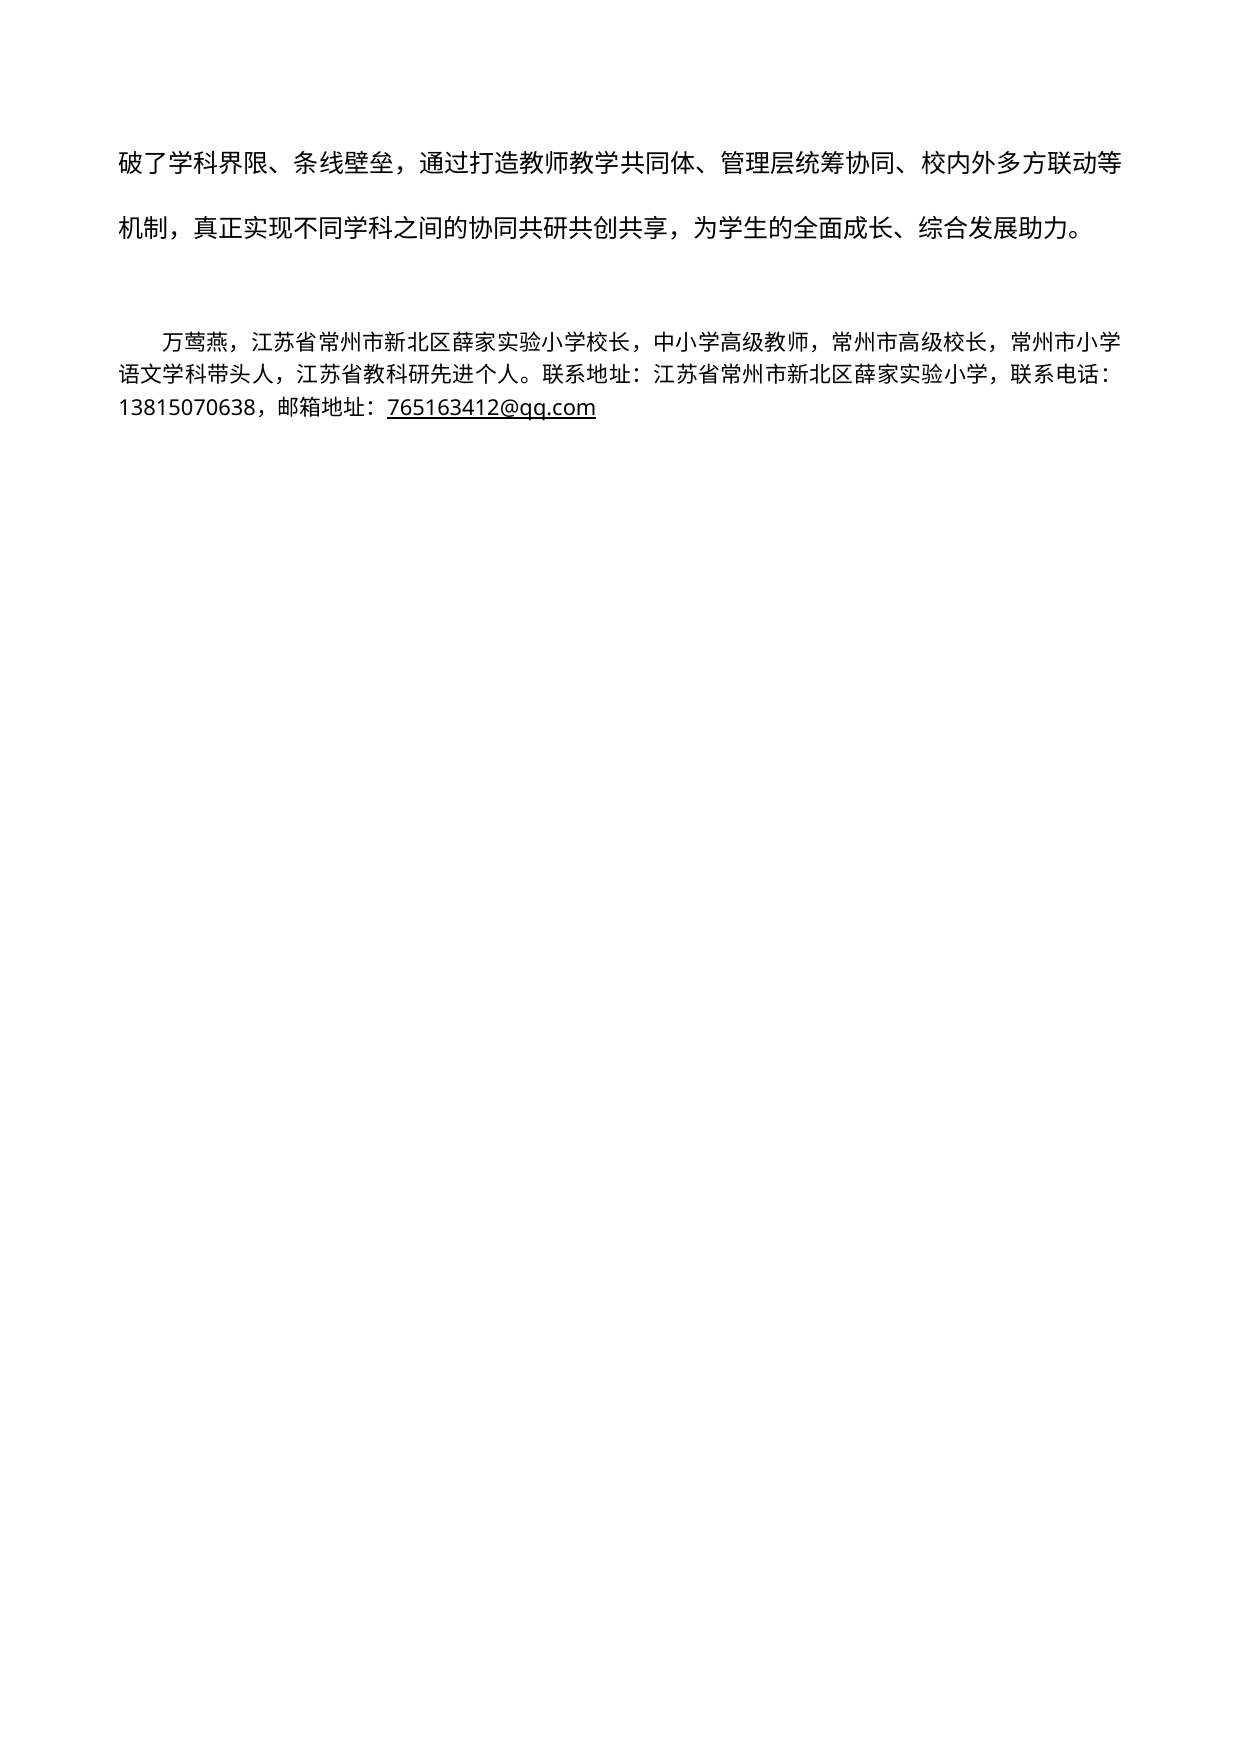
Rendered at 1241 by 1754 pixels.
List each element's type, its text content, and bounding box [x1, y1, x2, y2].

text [118, 129, 1122, 259]
text 万莺燕，江苏省常州市新北区薛家实验小学校长，中小学高级教师，常州市高级校长，常州市小学语文学科带头人，江苏省教科研先进个人。联系地址：江苏省常州市新北区薛家实验小学，联系电话：13815070638，邮箱地址：765163412@qq.com [118, 324, 1122, 422]
